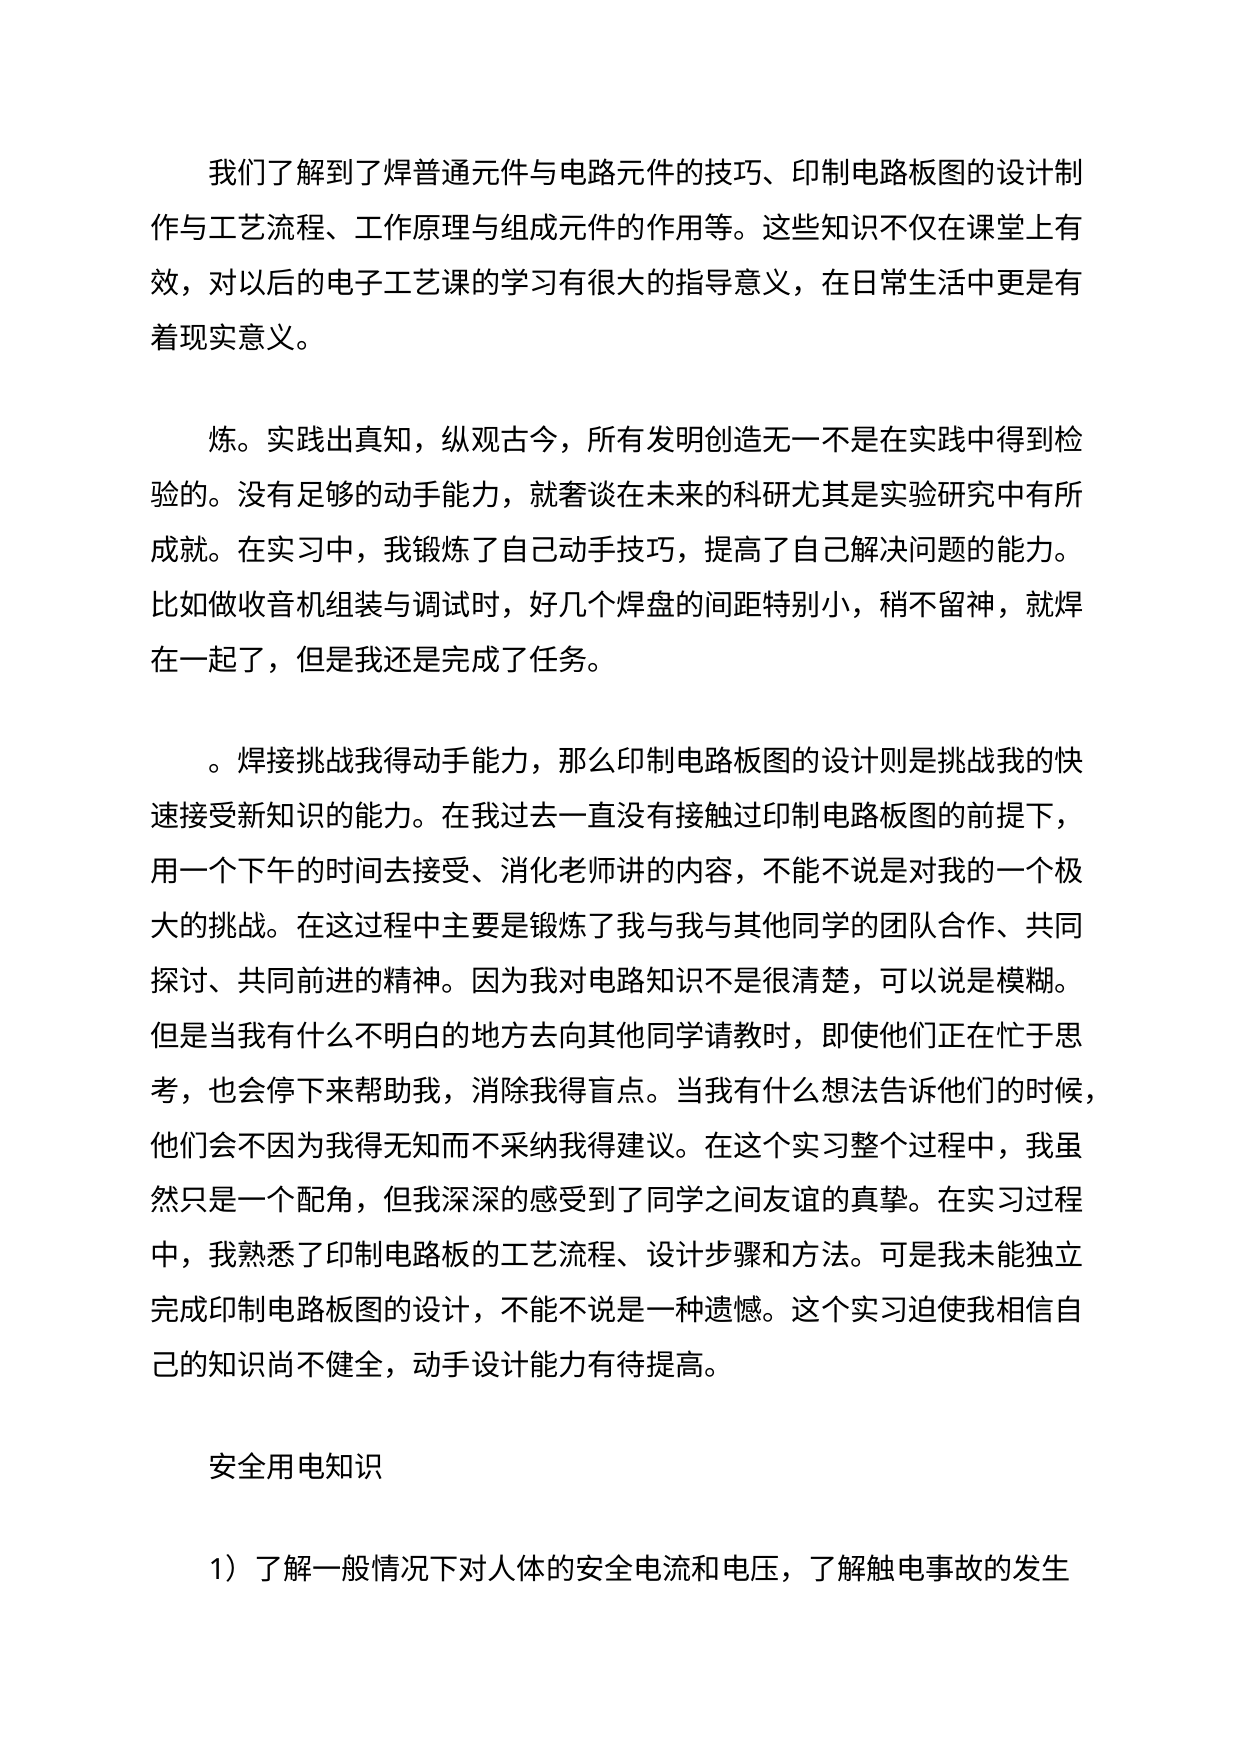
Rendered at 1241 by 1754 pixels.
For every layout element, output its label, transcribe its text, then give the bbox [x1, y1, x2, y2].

text 安全用电知识 [150, 1443, 1090, 1486]
text 。焊接挑战我得动手能力，那么印制电路板图的设计则是挑战我的快速接受新知识的能力。在我过去一直没有接触过印制电路板图的前提下，用一个下午的时间去接受、消化老师讲的内容，不能不说是对我的一个极大的挑战。在这过程中主要是锻炼了我与我与其他同学的团队合作、共同探讨、共同前进的精神。因为我对电路知识不是很清楚，可以说是模糊。但是当我有什么不明白的地方去向其他同学请教时，即使他们正在忙于思考，也会停下来帮助我，消除我得盲点。当我有什么想法告诉他们的时候，他们会不因为我得无知而不采纳我得建议。在这个实习整个过程中，我虽然只是一个配角，但我深深的感受到了同学之间友谊的真挚。在实习过程中，我熟悉了印制电路板的工艺流程、设计步骤和方法。可是我未能独立完成印制电路板图的设计，不能不说是一种遗憾。这个实习迫使我相信自己的知识尚不健全，动手设计能力有待提高。 [150, 738, 1090, 1384]
text 炼。实践出真知，纵观古今，所有发明创造无一不是在实践中得到检验的。没有足够的动手能力，就奢谈在未来的科研尤其是实验研究中有所成就。在实习中，我锻炼了自己动手技巧，提高了自己解决问题的能力。比如做收音机组装与调试时，好几个焊盘的间距特别小，稍不留神，就焊在一起了，但是我还是完成了任务。 [150, 416, 1090, 678]
text 我们了解到了焊普通元件与电路元件的技巧、印制电路板图的设计制作与工艺流程、工作原理与组成元件的作用等。这些知识不仅在课堂上有效，对以后的电子工艺课的学习有很大的指导意义，在日常生活中更是有着现实意义。 [150, 150, 1090, 357]
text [150, 1545, 1090, 1588]
